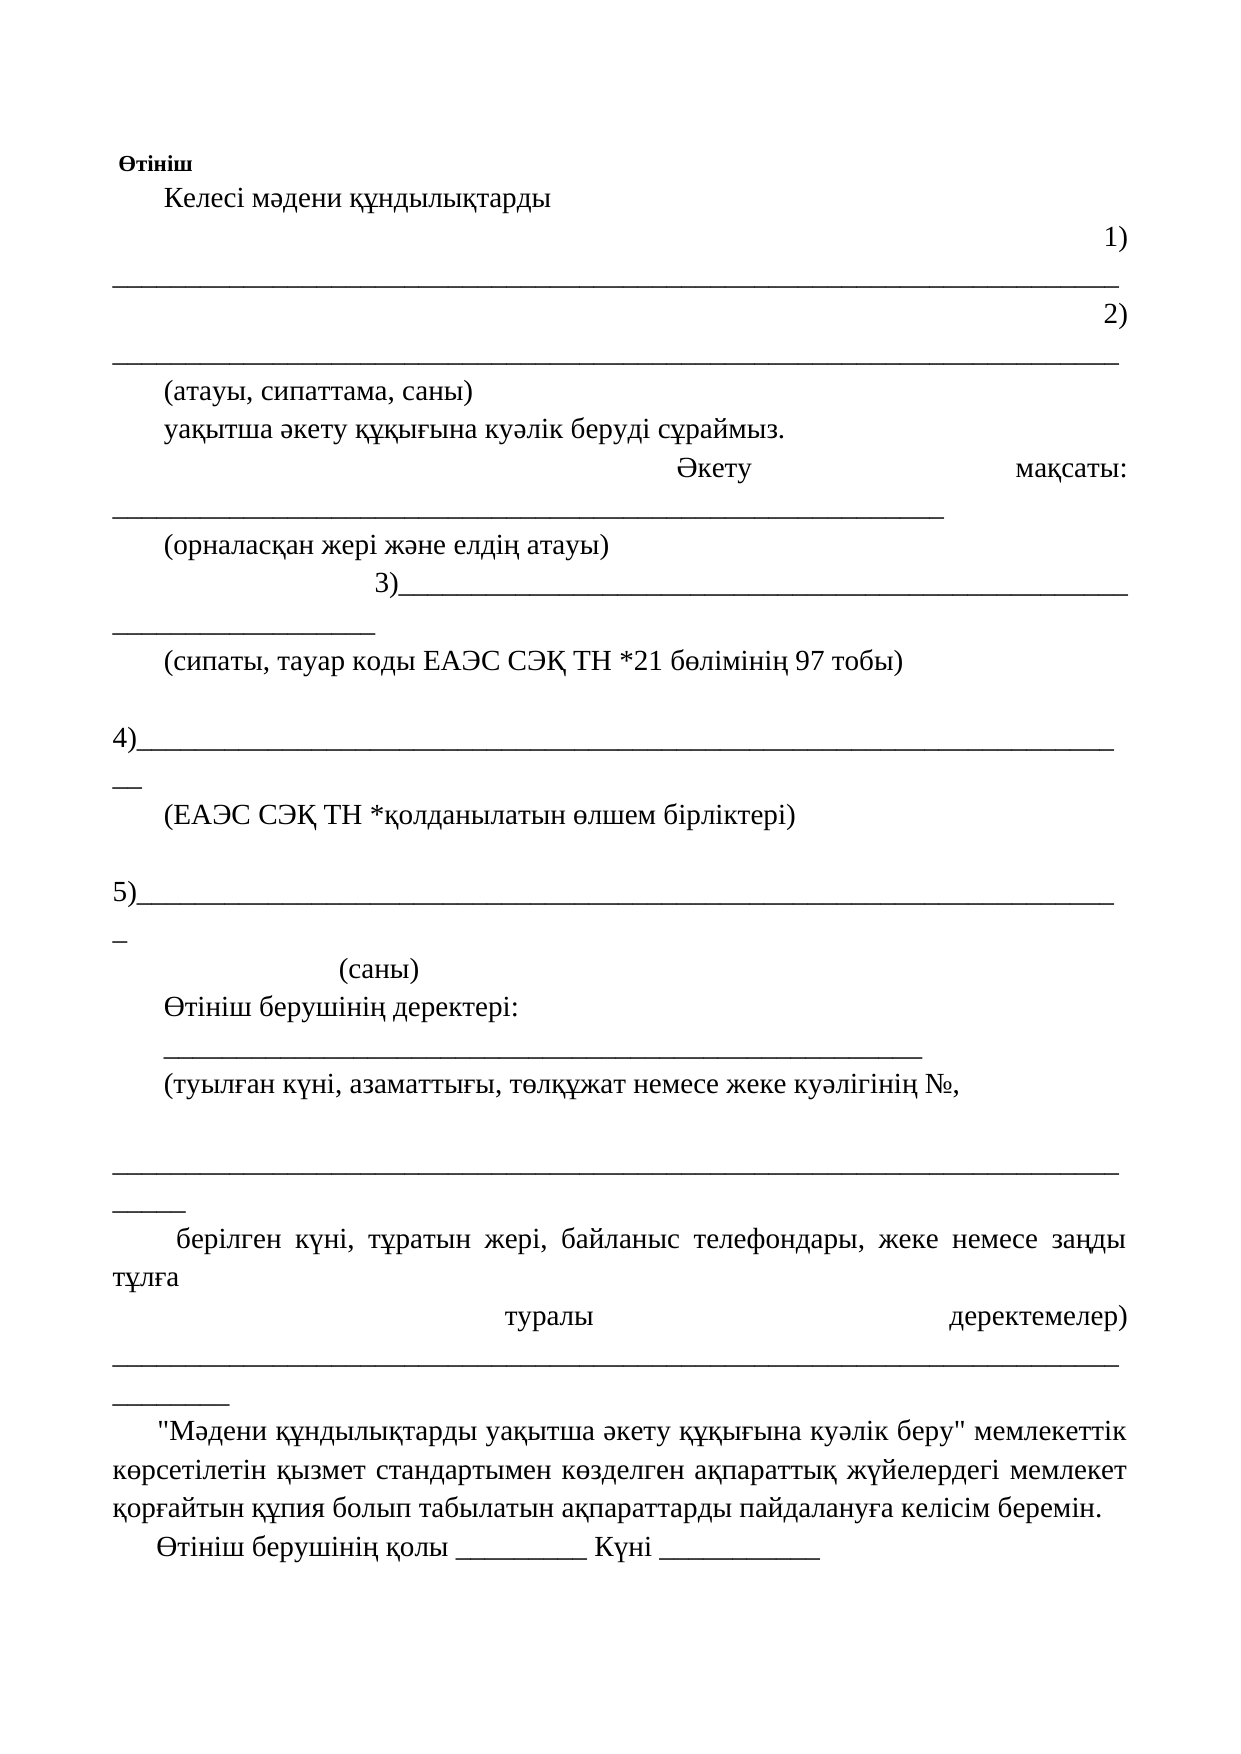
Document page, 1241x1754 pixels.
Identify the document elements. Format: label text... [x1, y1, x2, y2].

text 3)__________________________________________________ __________________ [112, 566, 1128, 638]
text Келесі мәдени құндылықтарды [112, 180, 1128, 214]
text Өтініш берушінің қолы _________ Күні ___________ [112, 1529, 1128, 1563]
text __________________________________________________________________________ [112, 1105, 1128, 1216]
text "Мәдени құндылықтарды уақытша әкету құқығына куәлік беру" мемлекеттік көрсетілетін қызмет стандартымен көзделген ақпараттық жүйелердегі мемлекет қорғайтын құпия болып табылатын ақпараттарды пайдалануға келісім беремін. [112, 1413, 1128, 1524]
text (туылған күні, азаматтығы, төлқұжат немесе жеке куәлігінің №, [112, 1067, 1128, 1100]
text (саны) [112, 951, 1128, 984]
text 1) _____________________________________________________________________ [112, 219, 1128, 291]
text берілген күні, тұратын жері, байланыс телефондары, жеке немесе заңды тұлға [112, 1221, 1128, 1293]
text (ЕАЭС СЭҚ ТН *қолданылатын өлшем бірліктері) [112, 797, 1128, 830]
text (атауы, сипаттама, саны) [112, 373, 1128, 406]
text Өтініш [112, 150, 1128, 176]
text уақытша әкету құқығына куәлік беруді сұраймыз. [112, 411, 1128, 445]
text Әкету мақсаты: _________________________________________________________ [112, 450, 1128, 522]
text 5)____________________________________________________________________ [112, 835, 1128, 946]
text (сипаты, тауар коды ЕАЭС СЭҚ ТН *21 бөлімінің 97 тобы) [112, 643, 1128, 676]
text туралы деректемелер) _____________________________________________________________________________ [112, 1298, 1128, 1408]
text Өтініш берушінің деректері: [112, 989, 1128, 1023]
text 4)_____________________________________________________________________ [112, 681, 1128, 792]
text 2) _____________________________________________________________________ [112, 296, 1128, 368]
text (орналасқан жері және елдің атауы) [112, 527, 1128, 561]
text ____________________________________________________ [112, 1028, 1128, 1062]
